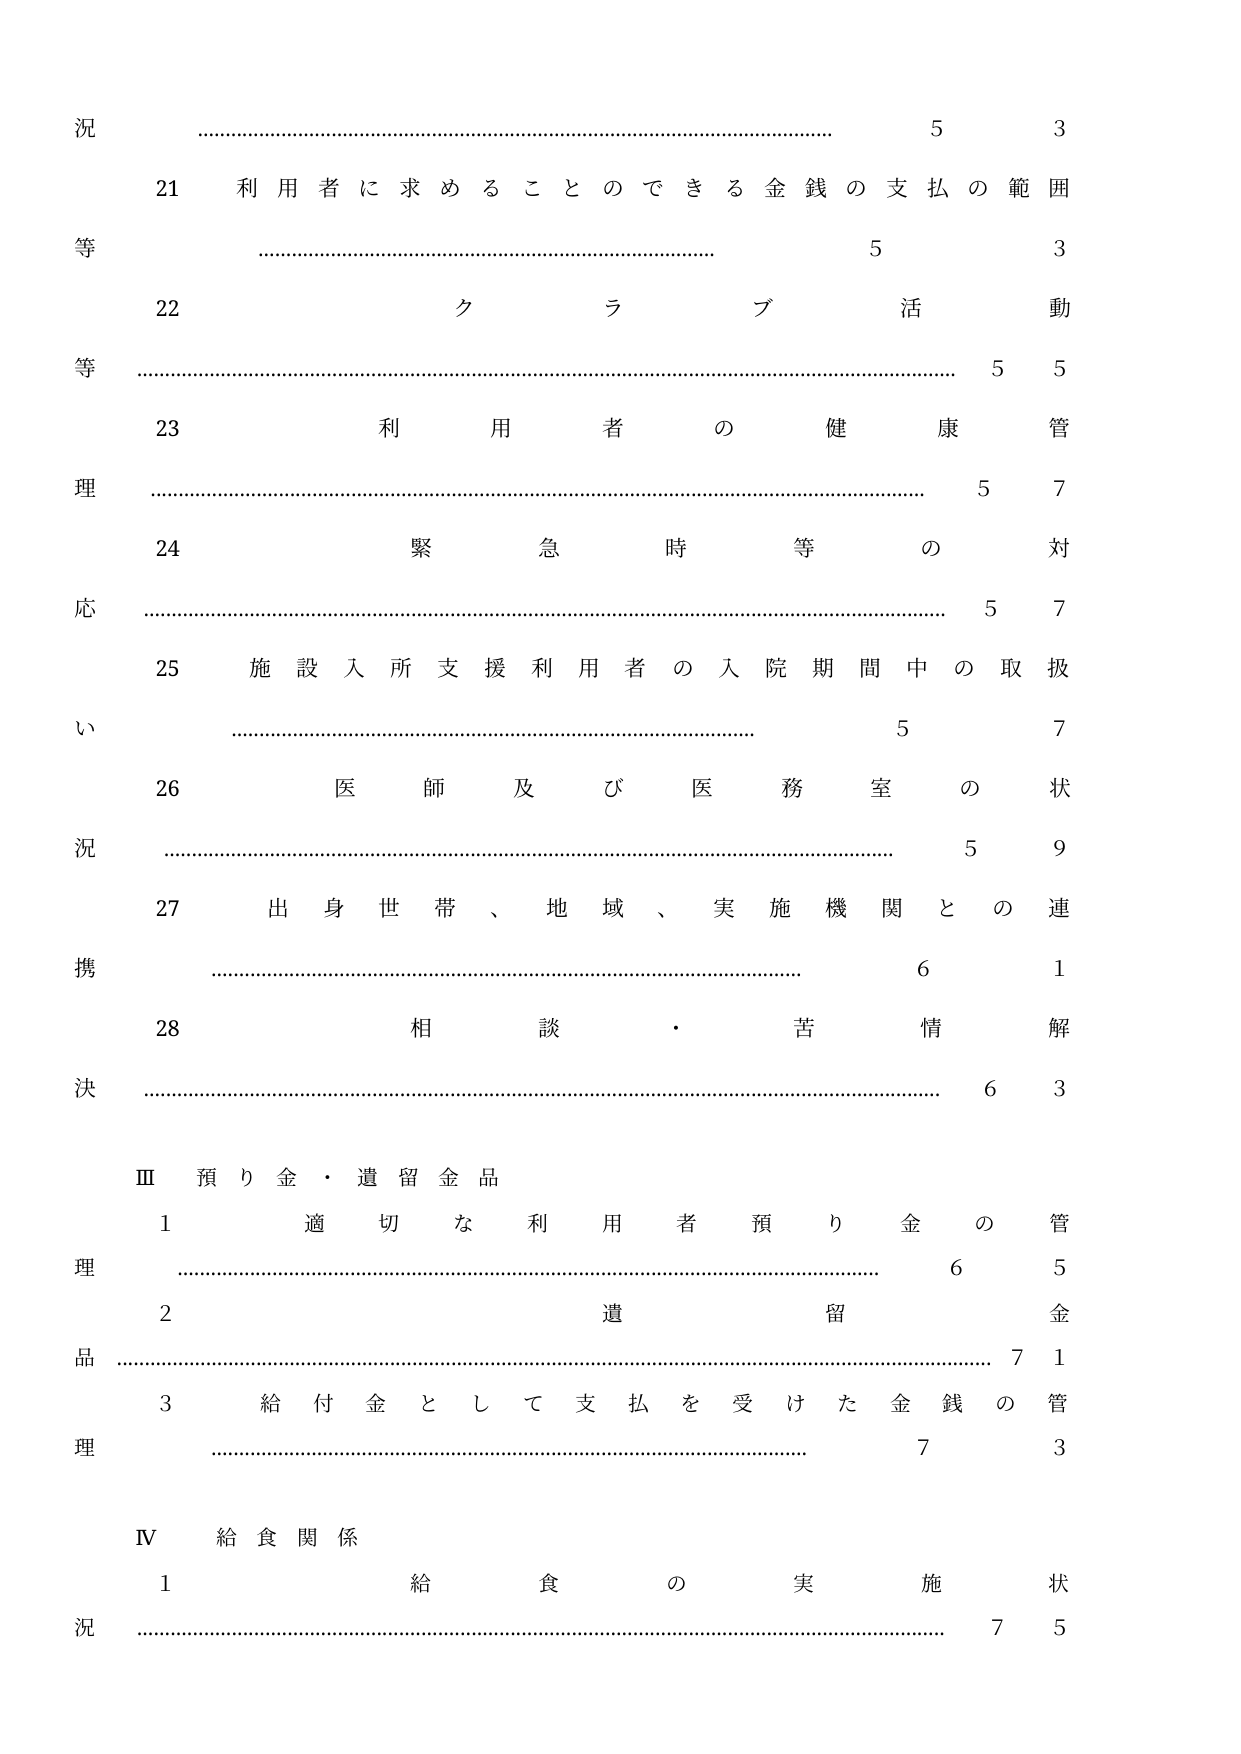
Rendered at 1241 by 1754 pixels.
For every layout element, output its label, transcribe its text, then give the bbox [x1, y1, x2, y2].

text １ 適切な利用者預り金の管理..............................................................................................................................６５ [74, 1207, 1089, 1297]
text Ⅲ 預り金・遺留金品 [74, 1147, 1166, 1207]
text 25 施設入所支援利用者の入院期間中の取扱い..............................................................................................５７ [74, 637, 1089, 757]
text 23 利用者の健康管理...........................................................................................................................................５７ [74, 397, 1089, 517]
text 24 緊急時等の対応................................................................................................................................................５７ [74, 517, 1089, 637]
text Ⅳ 給食関係 [74, 1507, 1166, 1567]
text 28 相談・苦情解決...............................................................................................................................................６３ [74, 997, 1089, 1117]
text ３ 給付金として支払を受けた金銭の管理...........................................................................................................７３ [74, 1387, 1089, 1477]
text 22 クラブ活動等...................................................................................................................................................５５ [74, 277, 1089, 397]
text 26 医師及び医務室の状況...................................................................................................................................５９ [74, 757, 1089, 877]
text 27 出身世帯、地域、実施機関との連携..........................................................................................................６１ [74, 877, 1089, 997]
text ２ 遺留金品.............................................................................................................................................................７１ [74, 1297, 1089, 1387]
text １ 給食の実施状況.................................................................................................................................................７５ [74, 1567, 1089, 1657]
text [74, 97, 1089, 157]
text 21 利用者に求めることのできる金銭の支払の範囲等..................................................................................５３ [74, 157, 1089, 277]
